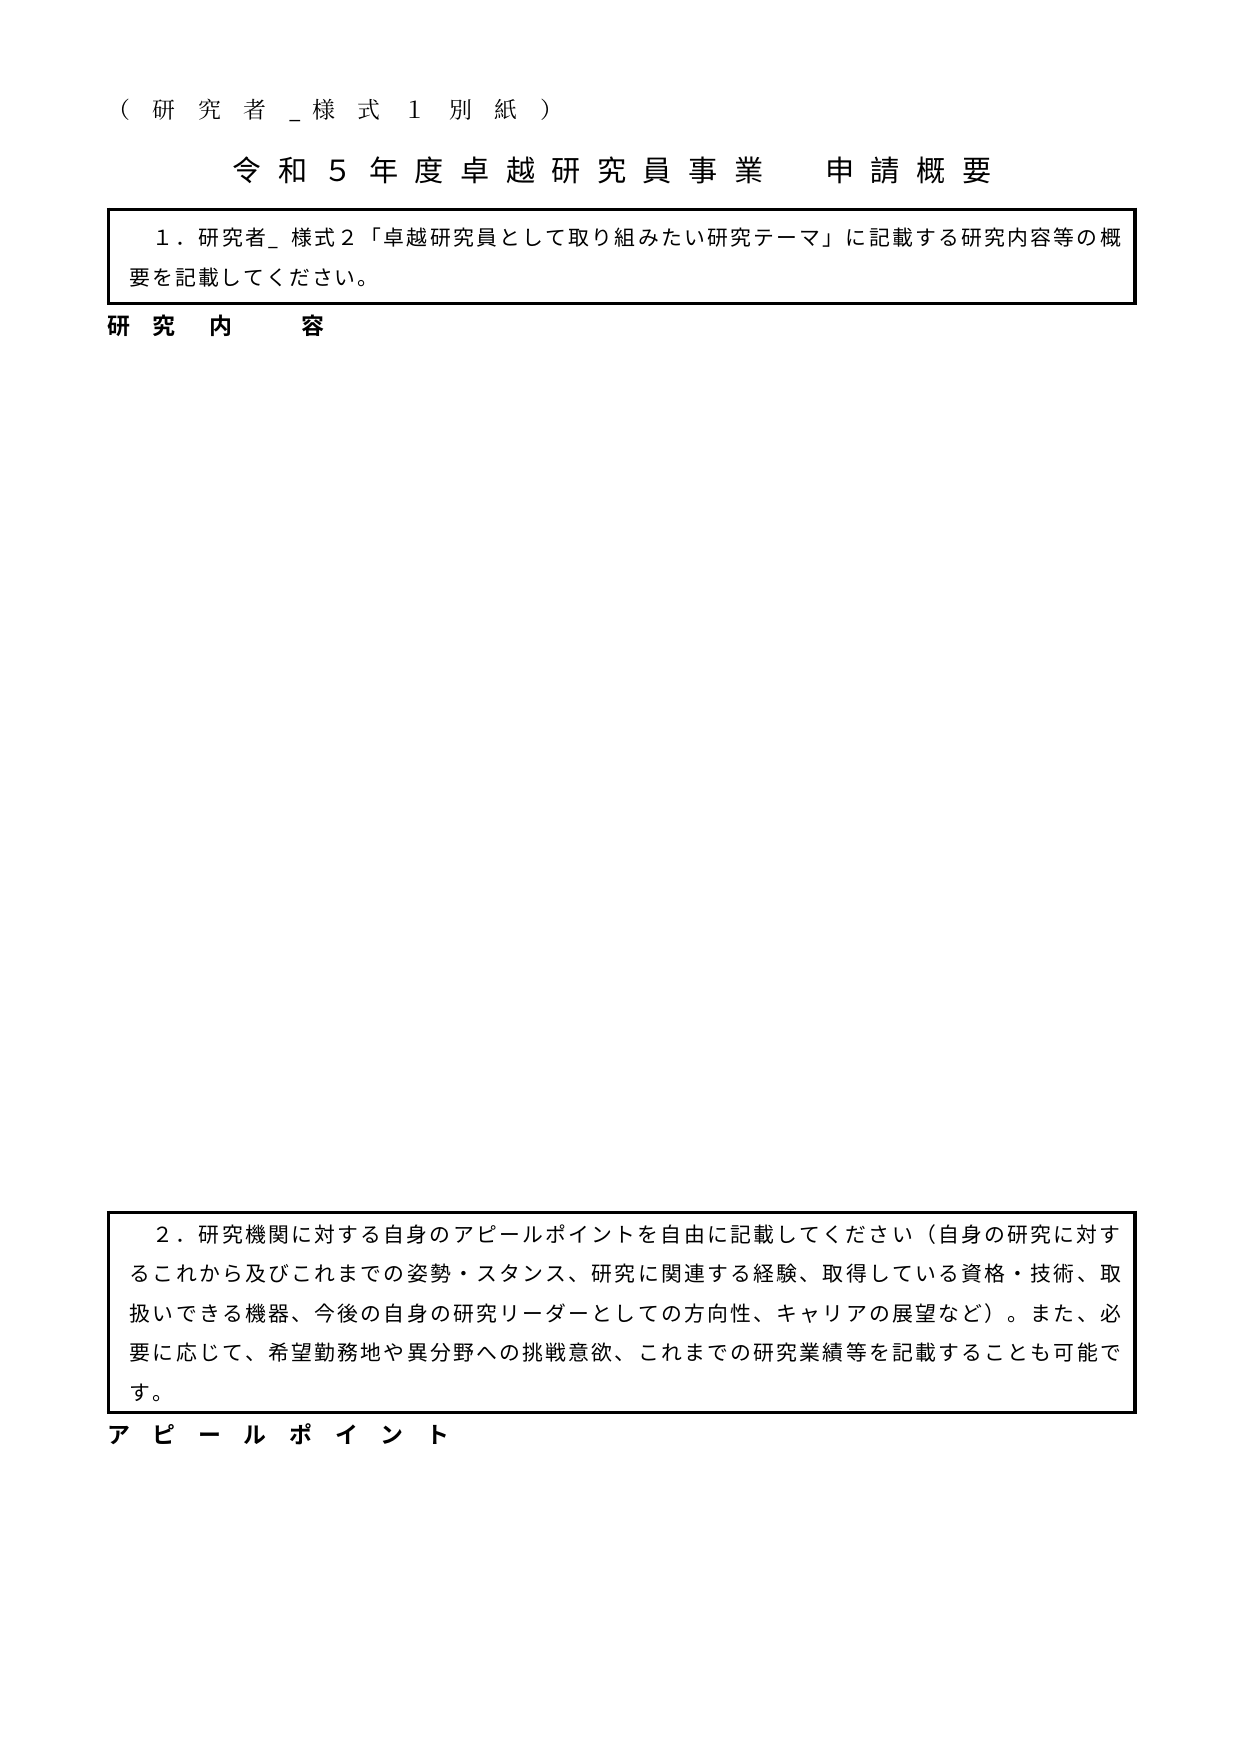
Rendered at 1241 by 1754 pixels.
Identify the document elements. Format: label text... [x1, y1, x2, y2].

table_header ２．研究機関に対する自身のアピールポイントを自由に記載してください（自身の研究に対するこれから及びこれまでの姿勢・スタンス、研究に関連する経験、取得している資格・技術、取扱いできる機器、今後の自身の研究リーダーとしての方向性、キャリアの展望など）。また、必要に応じて、希望勤務地や異分野への挑戦意欲、これまでの研究業績等を記載することも可能です。 [110, 1214, 1133, 1411]
text （研究者_様式１別紙） [107, 89, 1133, 129]
text アピールポイント [107, 1414, 1133, 1453]
text 研究内 容 [107, 305, 1133, 344]
table_header １．研究者_様式２「卓越研究員として取り組みたい研究テーマ」に記載する研究内容等の概要を記載してください。 [110, 211, 1133, 302]
text 令和５年度卓越研究員事業 申請概要 [107, 129, 1133, 208]
